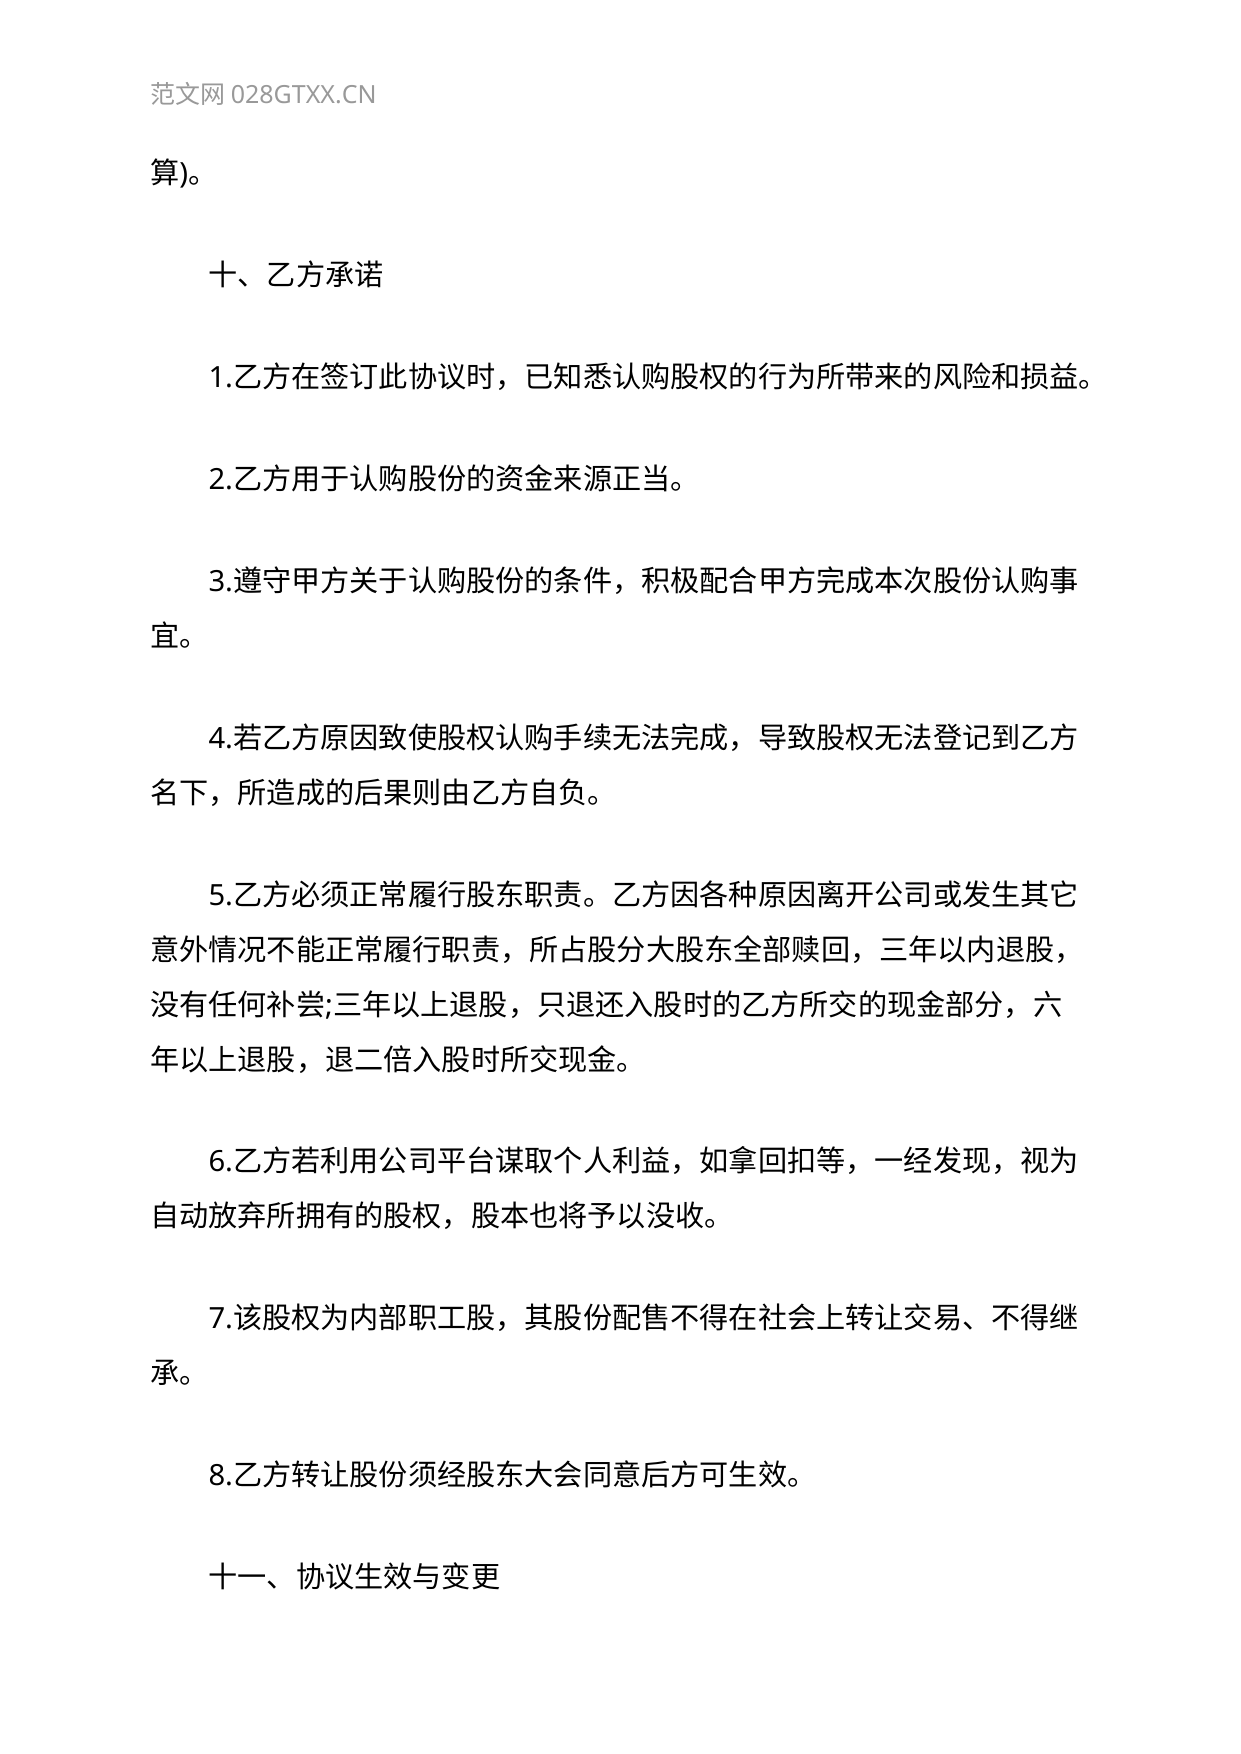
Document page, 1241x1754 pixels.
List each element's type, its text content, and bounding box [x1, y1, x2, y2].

text 7.该股权为内部职工股，其股份配售不得在社会上转让交易、不得继承。 [150, 1295, 1090, 1392]
text 1.乙方在签订此协议时，已知悉认购股权的行为所带来的风险和损益。 [150, 354, 1090, 396]
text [150, 150, 1090, 192]
text 十一、协议生效与变更 [150, 1553, 1090, 1596]
text 4.若乙方原因致使股权认购手续无法完成，导致股权无法登记到乙方名下，所造成的后果则由乙方自负。 [150, 714, 1090, 812]
text 2.乙方用于认购股份的资金来源正当。 [150, 456, 1090, 498]
text 8.乙方转让股份须经股东大会同意后方可生效。 [150, 1451, 1090, 1494]
text 3.遵守甲方关于认购股份的条件，积极配合甲方完成本次股份认购事宜。 [150, 558, 1090, 655]
text 5.乙方必须正常履行股东职责。乙方因各种原因离开公司或发生其它意外情况不能正常履行职责，所占股分大股东全部赎回，三年以内退股，没有任何补尝;三年以上退股，只退还入股时的乙方所交的现金部分，六年以上退股，退二倍入股时所交现金。 [150, 871, 1090, 1078]
text 6.乙方若利用公司平台谋取个人利益，如拿回扣等，一经发现，视为自动放弃所拥有的股权，股本也将予以没收。 [150, 1138, 1090, 1235]
text 十、乙方承诺 [150, 252, 1090, 294]
